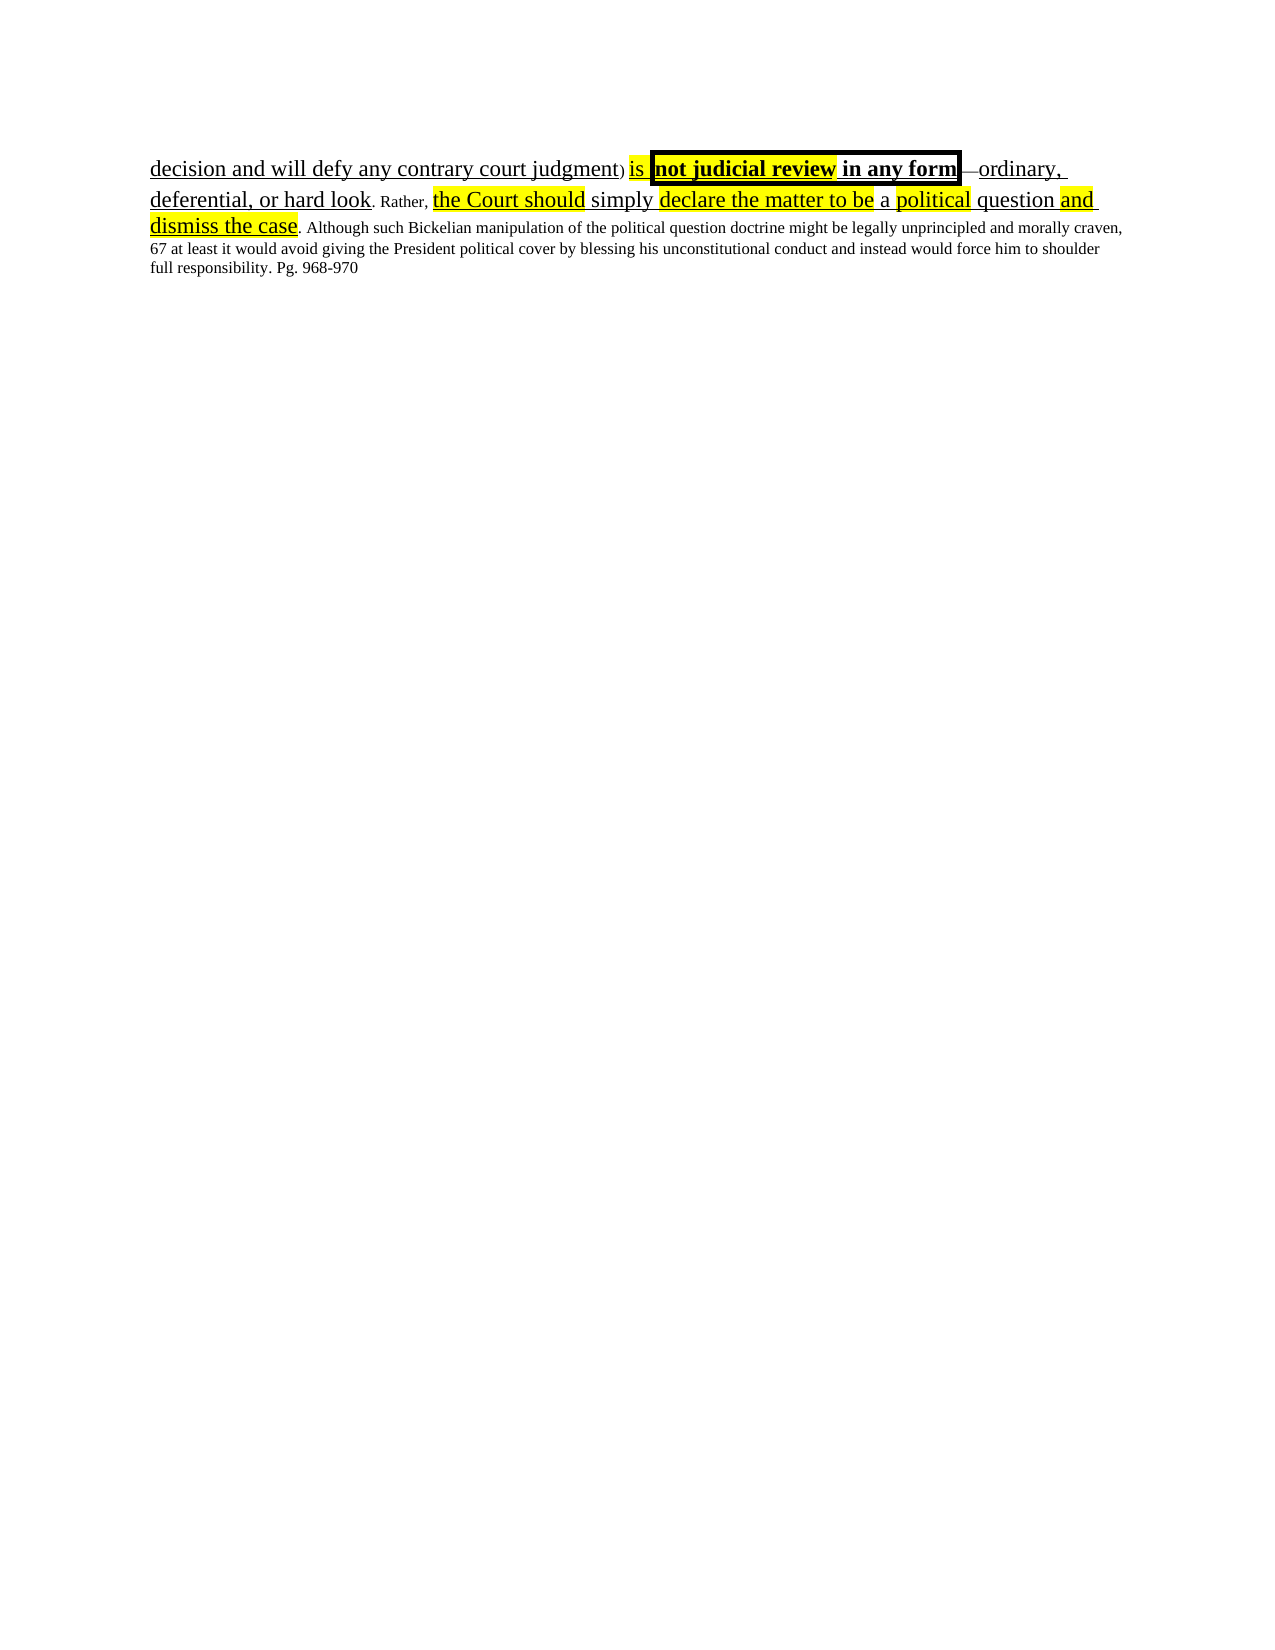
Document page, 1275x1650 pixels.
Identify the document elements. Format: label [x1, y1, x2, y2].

text [150, 150, 1125, 277]
